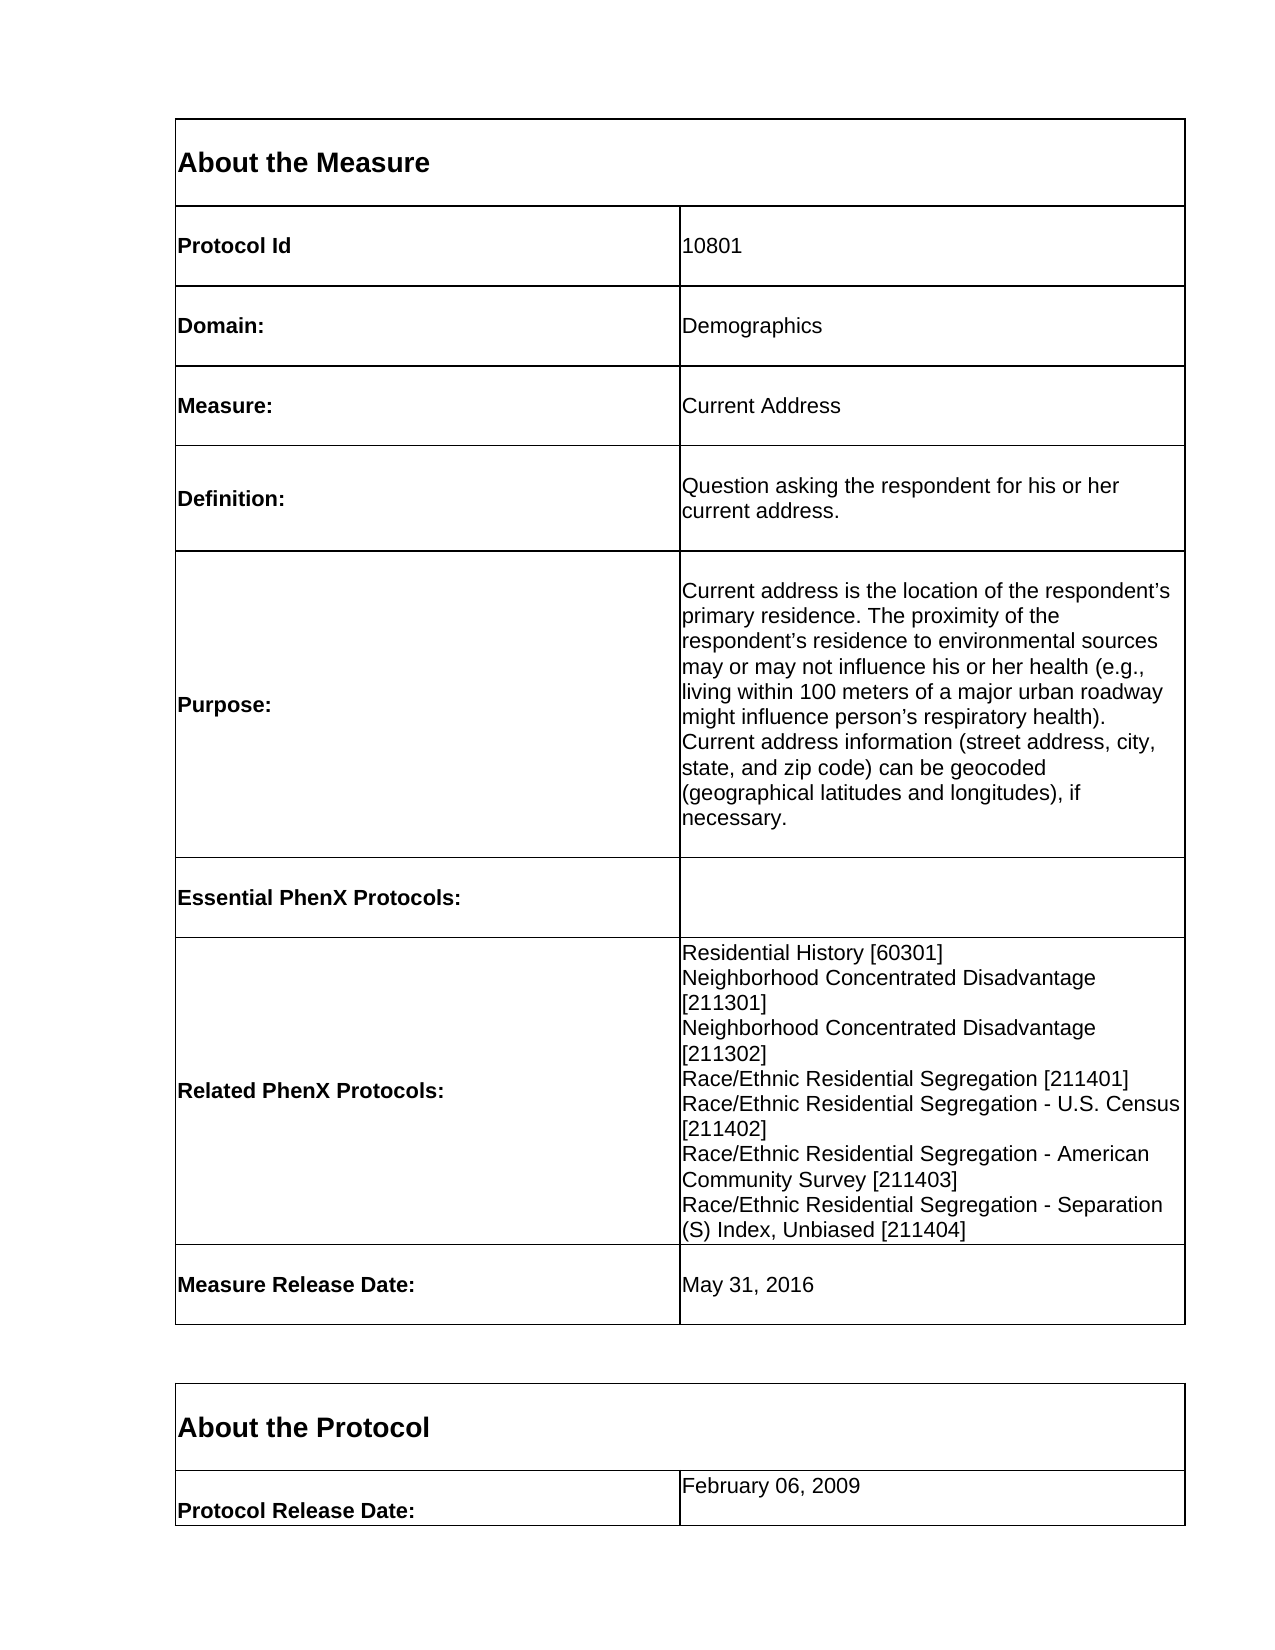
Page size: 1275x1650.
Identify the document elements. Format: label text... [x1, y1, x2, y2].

table_cell 10801 [681, 207, 1184, 285]
table_cell May 31, 2016 [681, 1245, 1184, 1324]
table_header About the Protocol [176, 1384, 1184, 1470]
table_cell Related PhenX Protocols: [176, 938, 679, 1244]
table_cell Protocol Id [176, 207, 679, 285]
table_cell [176, 1471, 679, 1525]
table_cell Measure: [176, 367, 679, 445]
table_cell [681, 858, 1184, 937]
table_cell Question asking the respondent for his or her current address. [681, 446, 1184, 550]
table_cell Demographics [681, 287, 1184, 365]
table_cell Definition: [176, 446, 679, 550]
table_cell Domain: [176, 287, 679, 365]
table_cell Purpose: [176, 552, 679, 857]
table_cell February 06, 2009 [681, 1471, 1184, 1525]
table_cell Current Address [681, 367, 1184, 445]
table_cell Measure Release Date: [176, 1245, 679, 1324]
table_cell Current address is the location of the respondent’s primary residence. The proximity of the respondent’s residence to environmental sources may or may not influence his or her health (e.g., living within 100 meters of a major urban roadway might influence person’s respiratory health). Current address information (street address, city, state, and zip code) can be geocoded (geographical latitudes and longitudes), if necessary. [681, 552, 1184, 857]
table_cell Residential History [60301] Neighborhood Concentrated Disadvantage [211301] Neighborhood Concentrated Disadvantage [211302] Race/Ethnic Residential Segregation [211401] Race/Ethnic Residential Segregation - U.S. Census [211402] Race/Ethnic Residential Segregation - American Community Survey [211403] Race/Ethnic Residential Segregation - Separation (S) Index, Unbiased [211404] [681, 938, 1184, 1244]
table_cell Essential PhenX Protocols: [176, 858, 679, 937]
table_header About the Measure [176, 120, 1184, 205]
